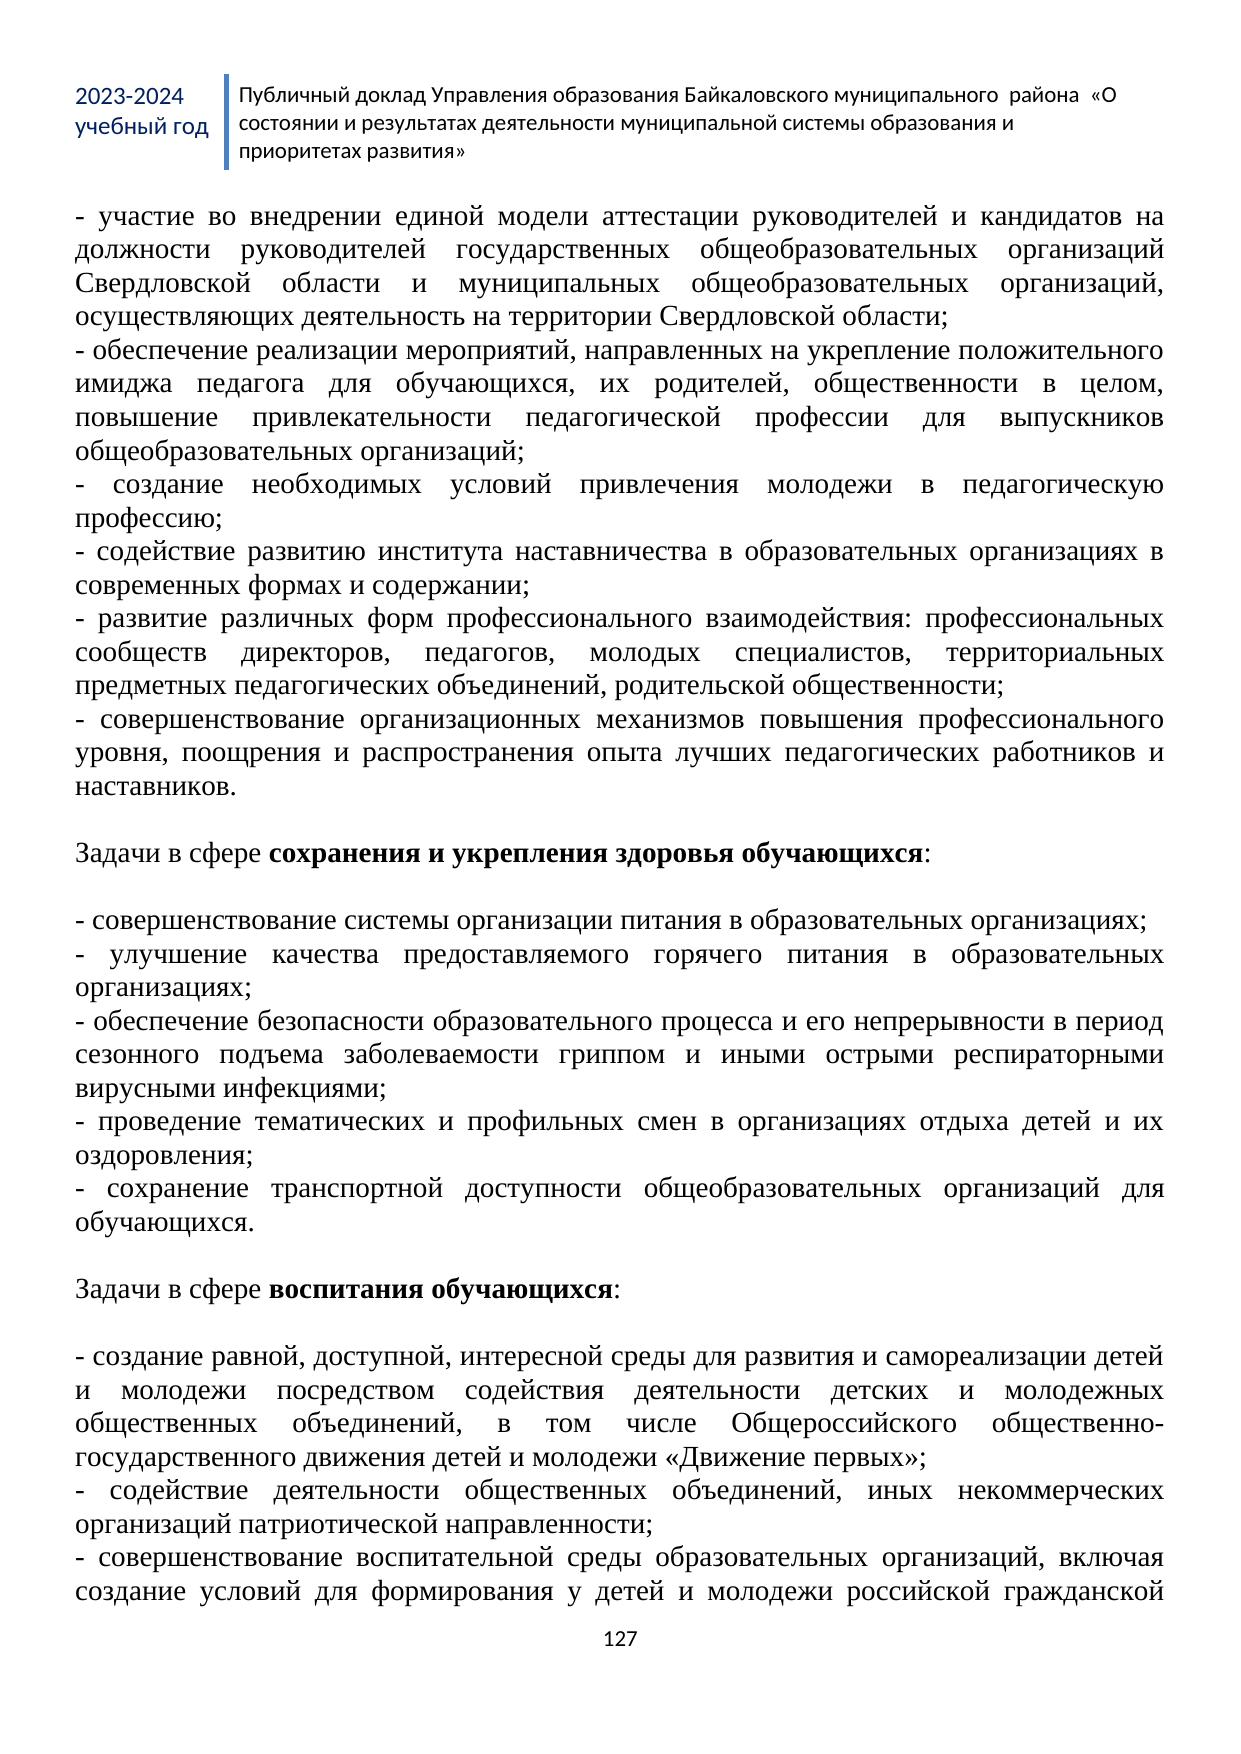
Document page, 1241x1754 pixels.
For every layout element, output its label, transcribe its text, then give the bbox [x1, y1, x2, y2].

text - совершенствование системы организации питания в образовательных организациях; [75, 902, 1165, 936]
text - создание необходимых условий привлечения молодежи в педагогическую профессию; [75, 466, 1165, 533]
text - создание равной, доступной, интересной среды для развития и самореализации детей и молодежи посредством содействия деятельности детских и молодежных общественных объединений, в том числе Общероссийского общественно-государственного движения детей и молодежи «Движение первых»; [75, 1338, 1165, 1472]
text Задачи в сфере сохранения и укрепления здоровья обучающихся: [75, 835, 1165, 869]
text - содействие развитию института наставничества в образовательных организациях в современных формах и содержании; [75, 533, 1165, 600]
text - улучшение качества предоставляемого горячего питания в образовательных организациях; [75, 936, 1165, 1003]
text - проведение тематических и профильных смен в организациях отдыха детей и их оздоровления; [75, 1103, 1165, 1171]
text Задачи в сфере воспитания обучающихся: [75, 1271, 1165, 1305]
text - обеспечение безопасности образовательного процесса и его непрерывности в период сезонного подъема заболеваемости гриппом и иными острыми респираторными вирусными инфекциями; [75, 1003, 1165, 1103]
text - участие во внедрении единой модели аттестации руководителей и кандидатов на должности руководителей государственных общеобразовательных организаций Свердловской области и муниципальных общеобразовательных организаций, осуществляющих деятельность на территории Свердловской области; [75, 198, 1165, 332]
text - сохранение транспортной доступности общеобразовательных организаций для обучающихся. [75, 1171, 1165, 1238]
text - содействие деятельности общественных объединений, иных некоммерческих организаций патриотической направленности; [75, 1472, 1165, 1539]
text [75, 1539, 1165, 1607]
text - совершенствование организационных механизмов повышения профессионального уровня, поощрения и распространения опыта лучших педагогических работников и наставников. [75, 701, 1165, 802]
text - обеспечение реализации мероприятий, направленных на укрепление положительного имиджа педагога для обучающихся, их родителей, общественности в целом, повышение привлекательности педагогической профессии для выпускников общеобразовательных организаций; [75, 332, 1165, 466]
text - развитие различных форм профессионального взаимодействия: профессиональных сообществ директоров, педагогов, молодых специалистов, территориальных предметных педагогических объединений, родительской общественности; [75, 600, 1165, 701]
